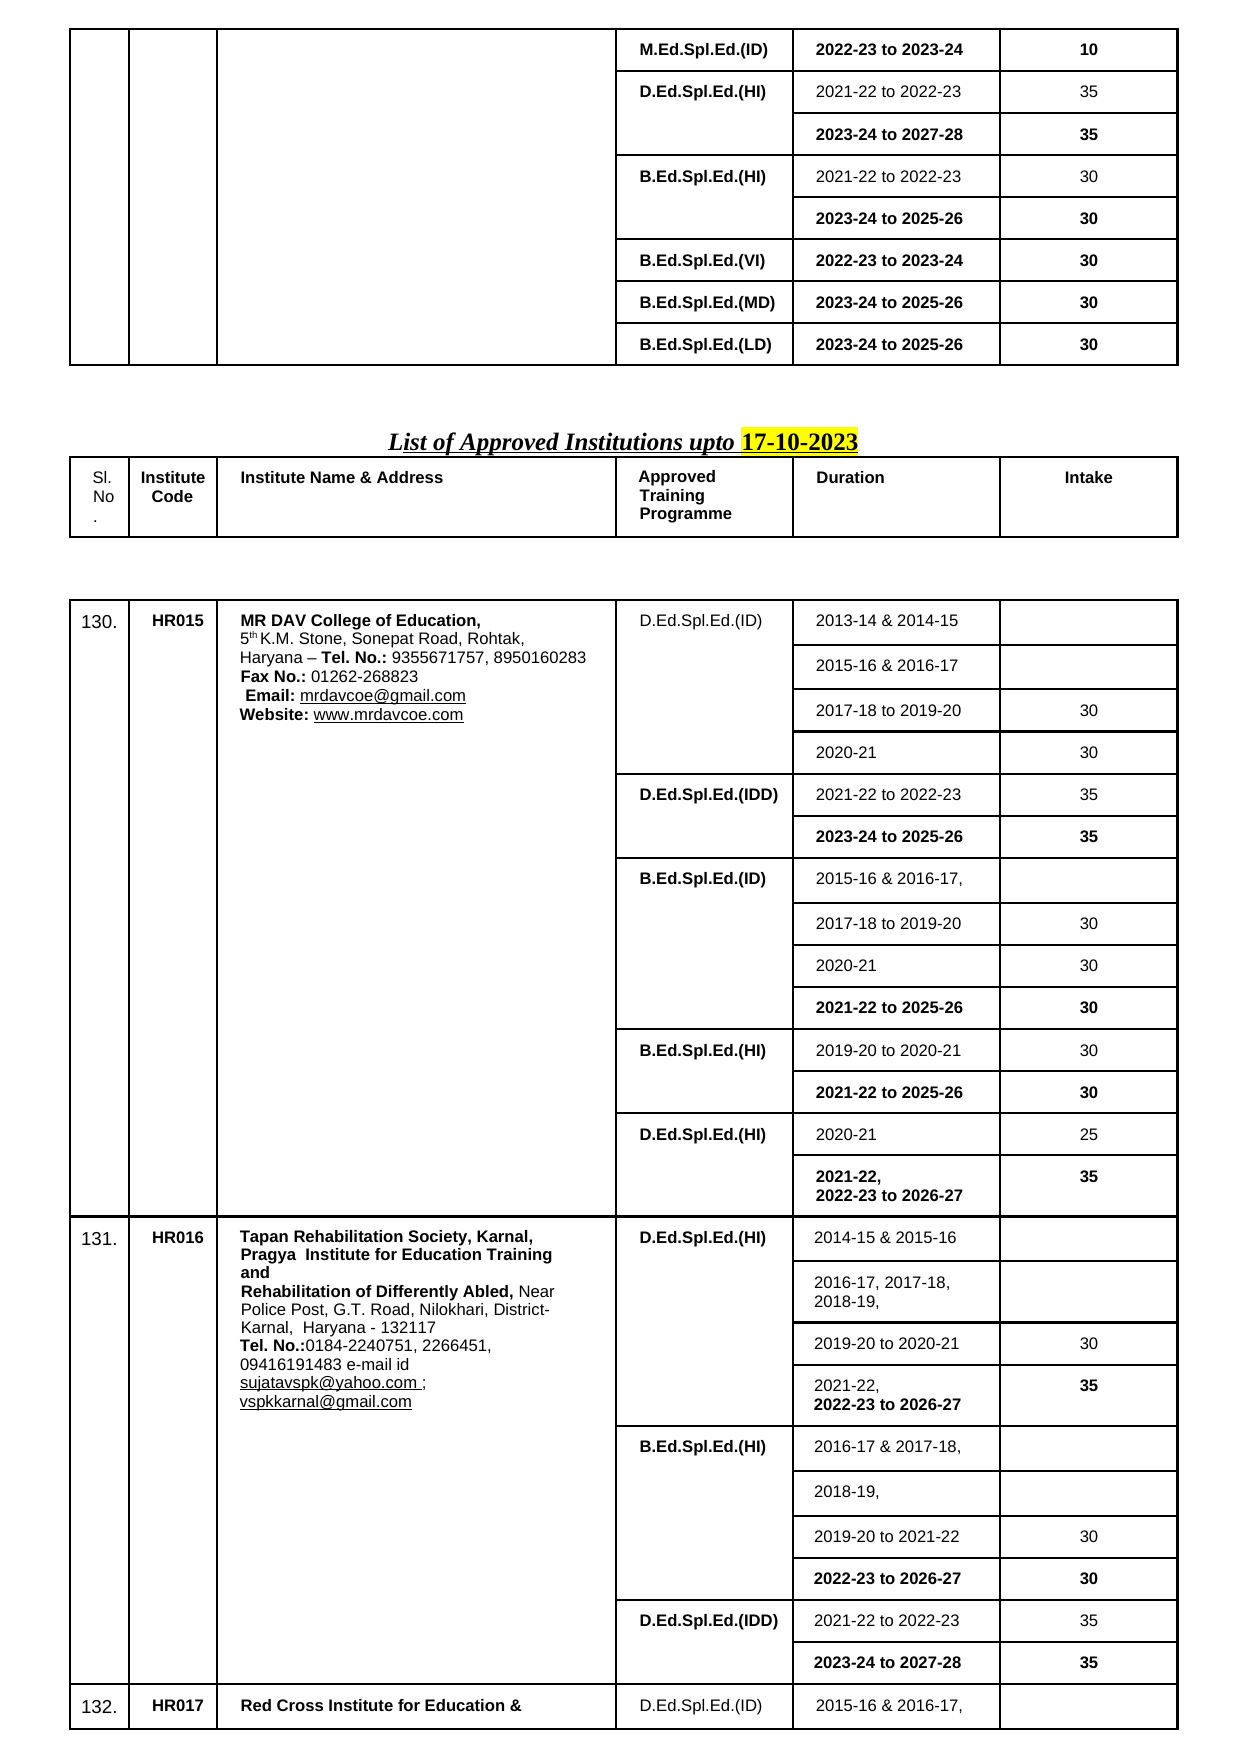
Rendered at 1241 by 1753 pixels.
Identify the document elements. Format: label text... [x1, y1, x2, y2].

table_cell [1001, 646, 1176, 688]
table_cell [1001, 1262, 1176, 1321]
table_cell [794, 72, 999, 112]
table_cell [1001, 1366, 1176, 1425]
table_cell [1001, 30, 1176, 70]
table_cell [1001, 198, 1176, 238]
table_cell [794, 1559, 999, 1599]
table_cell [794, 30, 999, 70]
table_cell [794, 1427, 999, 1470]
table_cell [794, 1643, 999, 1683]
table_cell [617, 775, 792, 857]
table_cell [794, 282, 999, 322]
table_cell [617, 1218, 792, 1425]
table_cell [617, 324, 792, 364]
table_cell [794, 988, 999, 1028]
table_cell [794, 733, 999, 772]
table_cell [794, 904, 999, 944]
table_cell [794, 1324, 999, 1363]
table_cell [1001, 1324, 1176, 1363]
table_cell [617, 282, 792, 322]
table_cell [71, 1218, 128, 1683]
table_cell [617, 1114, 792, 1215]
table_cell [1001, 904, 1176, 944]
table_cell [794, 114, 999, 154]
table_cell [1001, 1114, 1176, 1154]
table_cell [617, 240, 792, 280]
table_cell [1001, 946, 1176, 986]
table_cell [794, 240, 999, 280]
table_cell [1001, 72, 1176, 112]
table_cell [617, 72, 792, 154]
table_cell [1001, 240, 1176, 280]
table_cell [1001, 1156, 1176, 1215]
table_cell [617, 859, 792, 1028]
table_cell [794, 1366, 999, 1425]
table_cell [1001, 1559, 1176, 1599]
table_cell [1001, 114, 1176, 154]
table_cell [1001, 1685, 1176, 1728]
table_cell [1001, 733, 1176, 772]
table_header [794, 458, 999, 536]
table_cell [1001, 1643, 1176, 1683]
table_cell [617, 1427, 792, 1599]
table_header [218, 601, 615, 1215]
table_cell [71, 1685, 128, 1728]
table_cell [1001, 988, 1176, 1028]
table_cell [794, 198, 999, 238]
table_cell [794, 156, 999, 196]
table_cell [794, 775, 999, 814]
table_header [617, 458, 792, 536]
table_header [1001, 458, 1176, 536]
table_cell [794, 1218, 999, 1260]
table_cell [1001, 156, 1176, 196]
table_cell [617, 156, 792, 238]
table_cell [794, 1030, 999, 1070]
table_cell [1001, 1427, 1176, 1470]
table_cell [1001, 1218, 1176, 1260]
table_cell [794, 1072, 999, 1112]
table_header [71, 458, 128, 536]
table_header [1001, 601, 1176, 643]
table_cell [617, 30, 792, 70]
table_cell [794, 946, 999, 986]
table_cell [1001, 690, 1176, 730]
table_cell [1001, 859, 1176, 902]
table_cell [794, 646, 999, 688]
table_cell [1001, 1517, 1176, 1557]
text List of Approved Institutions upto 17-10-2023 [0, 427, 741, 456]
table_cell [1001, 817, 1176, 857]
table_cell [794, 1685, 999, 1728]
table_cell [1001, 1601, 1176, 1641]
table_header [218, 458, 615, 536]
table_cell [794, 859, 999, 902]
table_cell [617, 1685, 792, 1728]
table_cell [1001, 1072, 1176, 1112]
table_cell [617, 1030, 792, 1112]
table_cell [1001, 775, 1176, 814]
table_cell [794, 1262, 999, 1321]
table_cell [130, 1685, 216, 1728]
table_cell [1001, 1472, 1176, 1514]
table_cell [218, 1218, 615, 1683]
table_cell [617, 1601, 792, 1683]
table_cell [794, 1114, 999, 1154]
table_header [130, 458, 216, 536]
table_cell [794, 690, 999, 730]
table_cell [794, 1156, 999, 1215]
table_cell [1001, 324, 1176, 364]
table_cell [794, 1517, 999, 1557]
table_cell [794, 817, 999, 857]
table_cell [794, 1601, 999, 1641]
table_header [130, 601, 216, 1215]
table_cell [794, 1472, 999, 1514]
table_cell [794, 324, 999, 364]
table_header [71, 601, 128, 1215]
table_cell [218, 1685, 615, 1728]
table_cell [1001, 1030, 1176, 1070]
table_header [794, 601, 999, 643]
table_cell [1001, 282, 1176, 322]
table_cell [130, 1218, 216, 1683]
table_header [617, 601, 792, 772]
